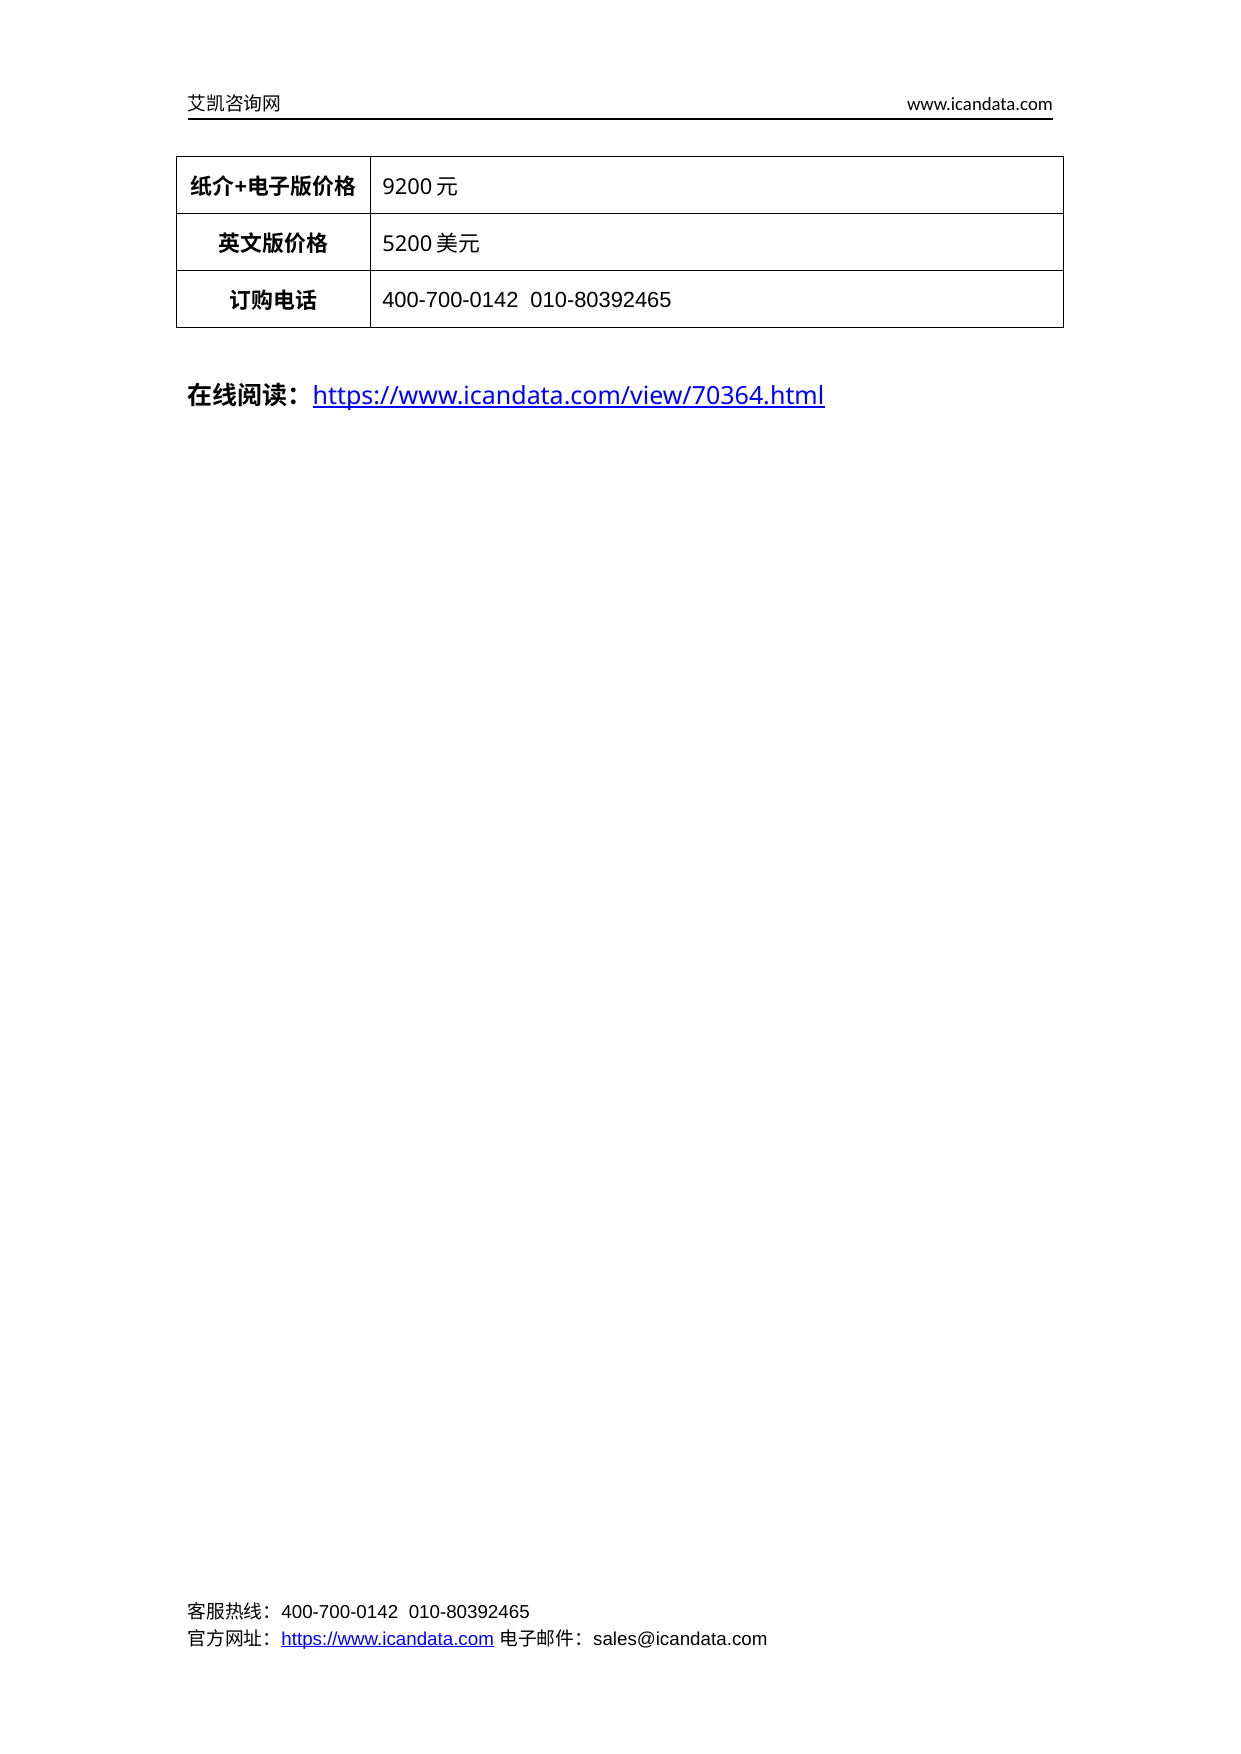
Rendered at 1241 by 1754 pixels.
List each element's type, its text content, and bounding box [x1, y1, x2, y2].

table_cell 9200元 [371, 157, 1063, 213]
table_cell 400-700-0142 010-80392465 [371, 271, 1063, 327]
text 在线阅读：https://www.icandata.com/view/70364.html [187, 361, 1053, 426]
table_cell 订购电话 [177, 271, 370, 327]
table_cell 纸介+电子版价格 [177, 157, 370, 213]
table_cell 5200美元 [371, 214, 1063, 270]
table_cell 英文版价格 [177, 214, 370, 270]
